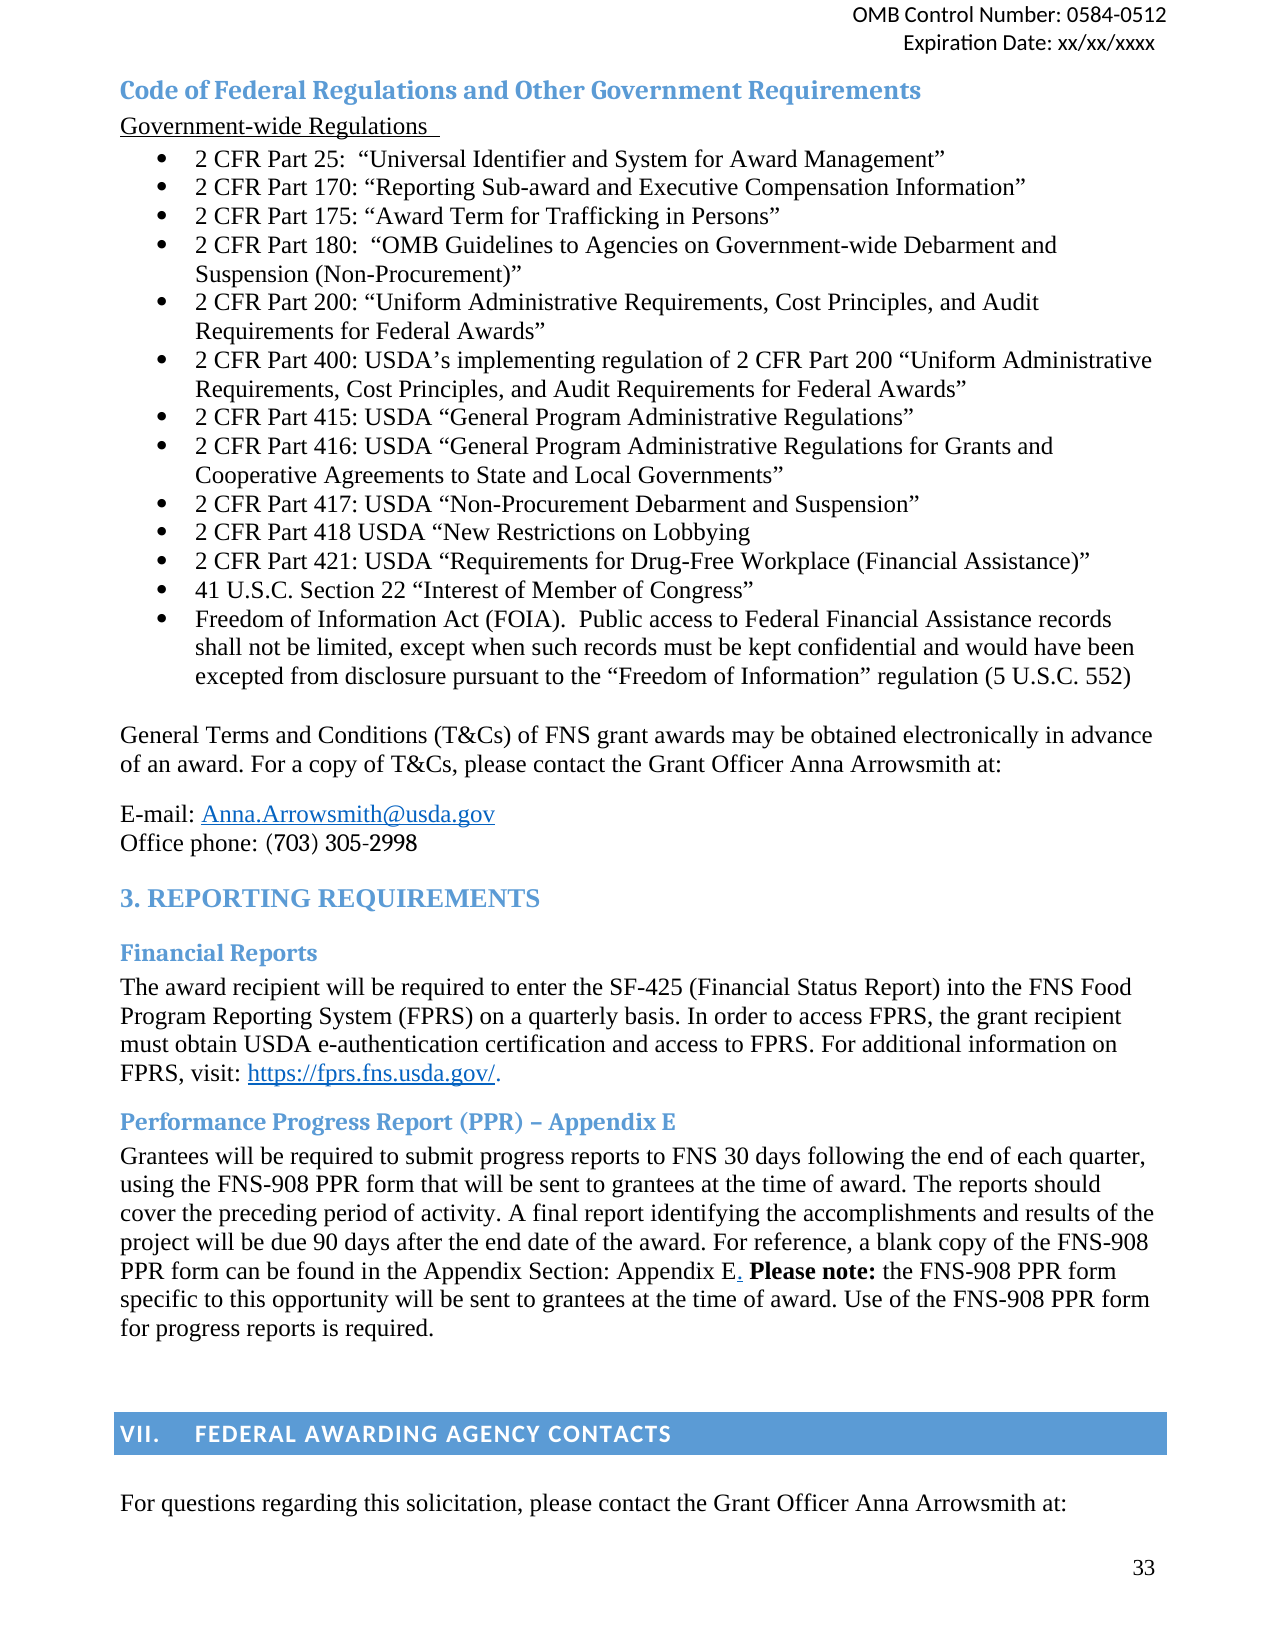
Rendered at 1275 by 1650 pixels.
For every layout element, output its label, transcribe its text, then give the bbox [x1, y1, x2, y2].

text General Terms and Conditions (T&Cs) of FNS grant awards may be obtained electronically in advance of an award. For a copy of T&Cs, please contact the Grant Officer Anna Arrowsmith at: [120, 721, 1161, 778]
list 2 CFR Part 416: USDA “General Program Administrative Regulations for Grants and Cooperative Agreements to State and Local Governments” [157, 431, 1161, 489]
list 41 U.S.C. Section 22 “Interest of Member of Congress” [157, 575, 1161, 604]
list 2 CFR Part 180: “OMB Guidelines to Agencies on Government-wide Debarment and Suspension (Non-Procurement)” [157, 230, 1161, 287]
list 2 CFR Part 175: “Award Term for Trafficking in Persons” [157, 201, 1161, 230]
subtitle 3. REPORTING REQUIREMENTS [120, 882, 1161, 913]
subtitle Code of Federal Regulations and Other Government Requirements [120, 75, 1161, 106]
text The award recipient will be required to enter the SF-425 (Financial Status Report) into the FNS Food Program Reporting System (FPRS) on a quarterly basis. In order to access FPRS, the grant recipient must obtain USDA e-authentication certification and access to FPRS. For additional information on FPRS, visit: https://fprs.fns.usda.gov/. [120, 972, 1161, 1087]
subtitle FEDERAL AWARDING AGENCY CONTACTS [120, 1418, 1161, 1449]
list 2 CFR Part 417: USDA “Non-Procurement Debarment and Suspension” [157, 489, 1161, 517]
list 2 CFR Part 418 USDA “New Restrictions on Lobbying [157, 517, 1161, 546]
list 2 CFR Part 400: USDA’s implementing regulation of 2 CFR Part 200 “Uniform Administrative Requirements, Cost Principles, and Audit Requirements for Federal Awards” [157, 345, 1161, 402]
subtitle Performance Progress Report (PPR) – Appendix E [120, 1108, 1161, 1137]
list 2 CFR Part 200: “Uniform Administrative Requirements, Cost Principles, and Audit Requirements for Federal Awards” [157, 287, 1161, 345]
list Freedom of Information Act (FOIA). Public access to Federal Financial Assistance records shall not be limited, except when such records must be kept confidential and would have been excepted from disclosure pursuant to the “Freedom of Information” regulation (5 U.S.C. 552) [157, 604, 1161, 690]
text E-mail: Anna.Arrowsmith@usda.gov [120, 799, 1161, 828]
text Grantees will be required to submit progress reports to FNS 30 days following the end of each quarter, using the FNS-908 PPR form that will be sent to grantees at the time of award. The reports should cover the preceding period of activity. A final report identifying the accomplishments and results of the project will be due 90 days after the end date of the award. For reference, a blank copy of the FNS-908 PPR form can be found in the Appendix Section: Appendix E. Please note: the FNS-908 PPR form specific to this opportunity will be sent to grantees at the time of award. Use of the FNS-908 PPR form for progress reports is required. [120, 1141, 1161, 1342]
text For questions regarding this solicitation, please contact the Grant Officer Anna Arrowsmith at: [120, 1488, 1161, 1517]
text Office phone: (703) 305-2998 [120, 828, 1155, 857]
list 2 CFR Part 415: USDA “General Program Administrative Regulations” [157, 402, 1161, 431]
list 2 CFR Part 25: “Universal Identifier and System for Award Management” [157, 144, 1161, 172]
subtitle Financial Reports [120, 939, 1161, 968]
text Government-wide Regulations [120, 111, 1161, 139]
list 2 CFR Part 170: “Reporting Sub-award and Executive Compensation Information” [157, 172, 1161, 201]
list 2 CFR Part 421: USDA “Requirements for Drug-Free Workplace (Financial Assistance)” [157, 546, 1161, 575]
